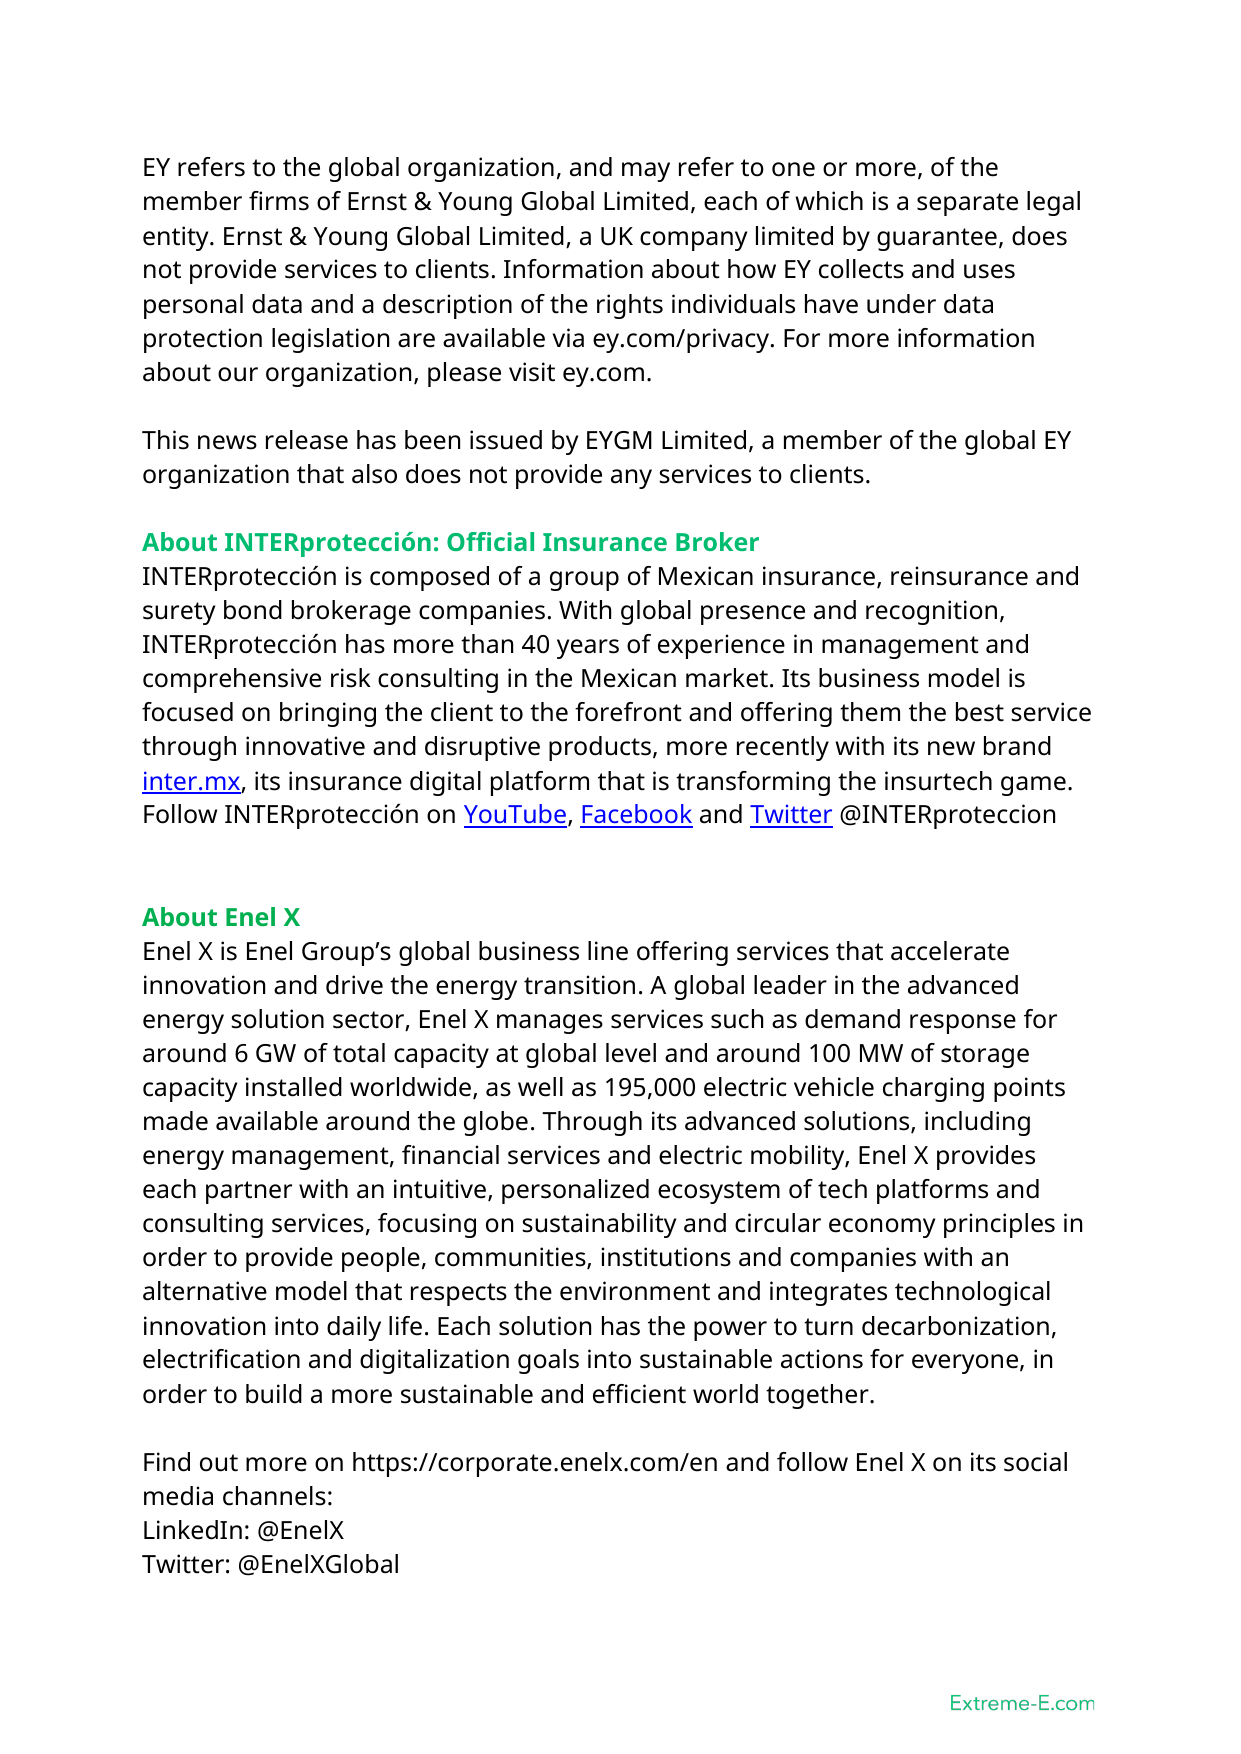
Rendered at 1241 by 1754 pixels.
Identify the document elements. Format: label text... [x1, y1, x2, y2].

text LinkedIn: @EnelX [142, 1512, 1098, 1547]
text EY refers to the global organization, and may refer to one or more, of the member firms of Ernst & Young Global Limited, each of which is a separate legal entity. Ernst & Young Global Limited, a UK company limited by guarantee, does not provide services to clients. Information about how EY collects and uses personal data and a description of the rights individuals have under data protection legislation are available via ey.com/privacy. For more information about our organization, please visit ey.com. [142, 150, 1098, 388]
text Find out more on https://corporate.enelx.com/en and follow Enel X on its social media channels: [142, 1444, 1098, 1512]
text INTERprotección is composed of a group of Mexican insurance, reinsurance and surety bond brokerage companies. With global presence and recognition, INTERprotección has more than 40 years of experience in management and comprehensive risk consulting in the Mexican market. Its business model is focused on bringing the client to the forefront and offering them the best service through innovative and disruptive products, more recently with its new brand ​inter.mx,​ its insurance digital platform that is transforming the insurtech game. Follow INTERprotección on YouTube, Facebook and Twitter ​@I​NTERproteccion [142, 559, 1098, 831]
text Twitter: @EnelXGlobal [142, 1547, 1098, 1581]
picture [944, 1632, 1095, 1711]
text Enel X is Enel Group’s global business line offering services that accelerate innovation and drive the energy transition. A global leader in the advanced energy solution sector, Enel X manages services such as demand response for around 6 GW of total capacity at global level and around 100 MW of storage capacity installed worldwide, as well as 195,000 electric vehicle charging points made available around the globe. Through its advanced solutions, including energy management, financial services and electric mobility, Enel X provides each partner with an intuitive, personalized ecosystem of tech platforms and consulting services, focusing on sustainability and circular economy principles in order to provide people, communities, institutions and companies with an alternative model that respects the environment and integrates technological innovation into daily life. Each solution has the power to turn decarbonization, electrification and digitalization goals into sustainable actions for everyone, in order to build a more sustainable and efficient world together. [142, 933, 1098, 1410]
text About INTERprotección: Official Insurance Broker [142, 525, 1098, 559]
text About Enel X [142, 899, 1098, 933]
text This news release has been issued by EYGM Limited, a member of the global EY organization that also does not provide any services to clients. [142, 422, 1098, 491]
